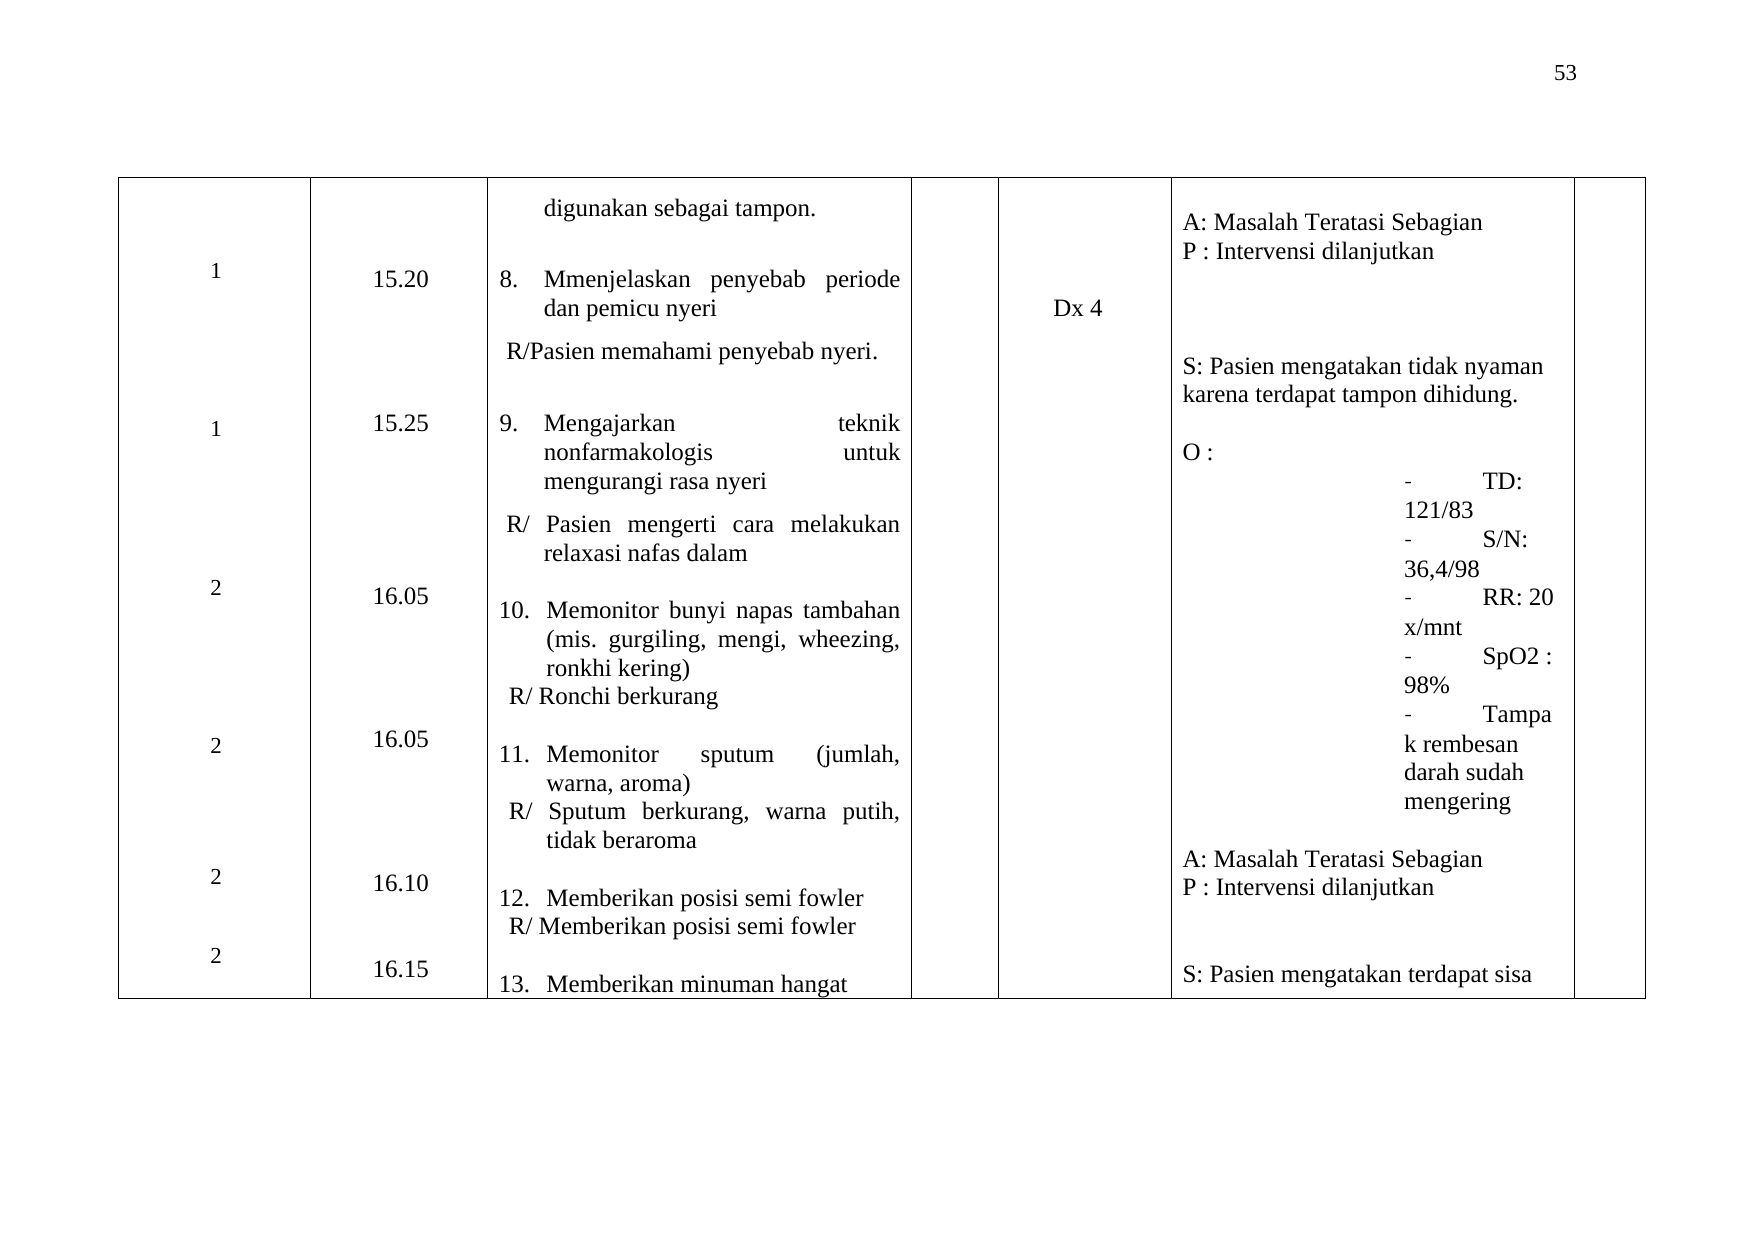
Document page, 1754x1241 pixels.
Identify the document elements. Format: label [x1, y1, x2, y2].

table_cell [488, 178, 911, 998]
table_cell [311, 178, 487, 998]
table_cell [1172, 178, 1574, 998]
table_cell [1575, 178, 1645, 998]
table_cell [999, 178, 1171, 998]
table_cell [912, 178, 998, 998]
table_cell [119, 178, 310, 998]
